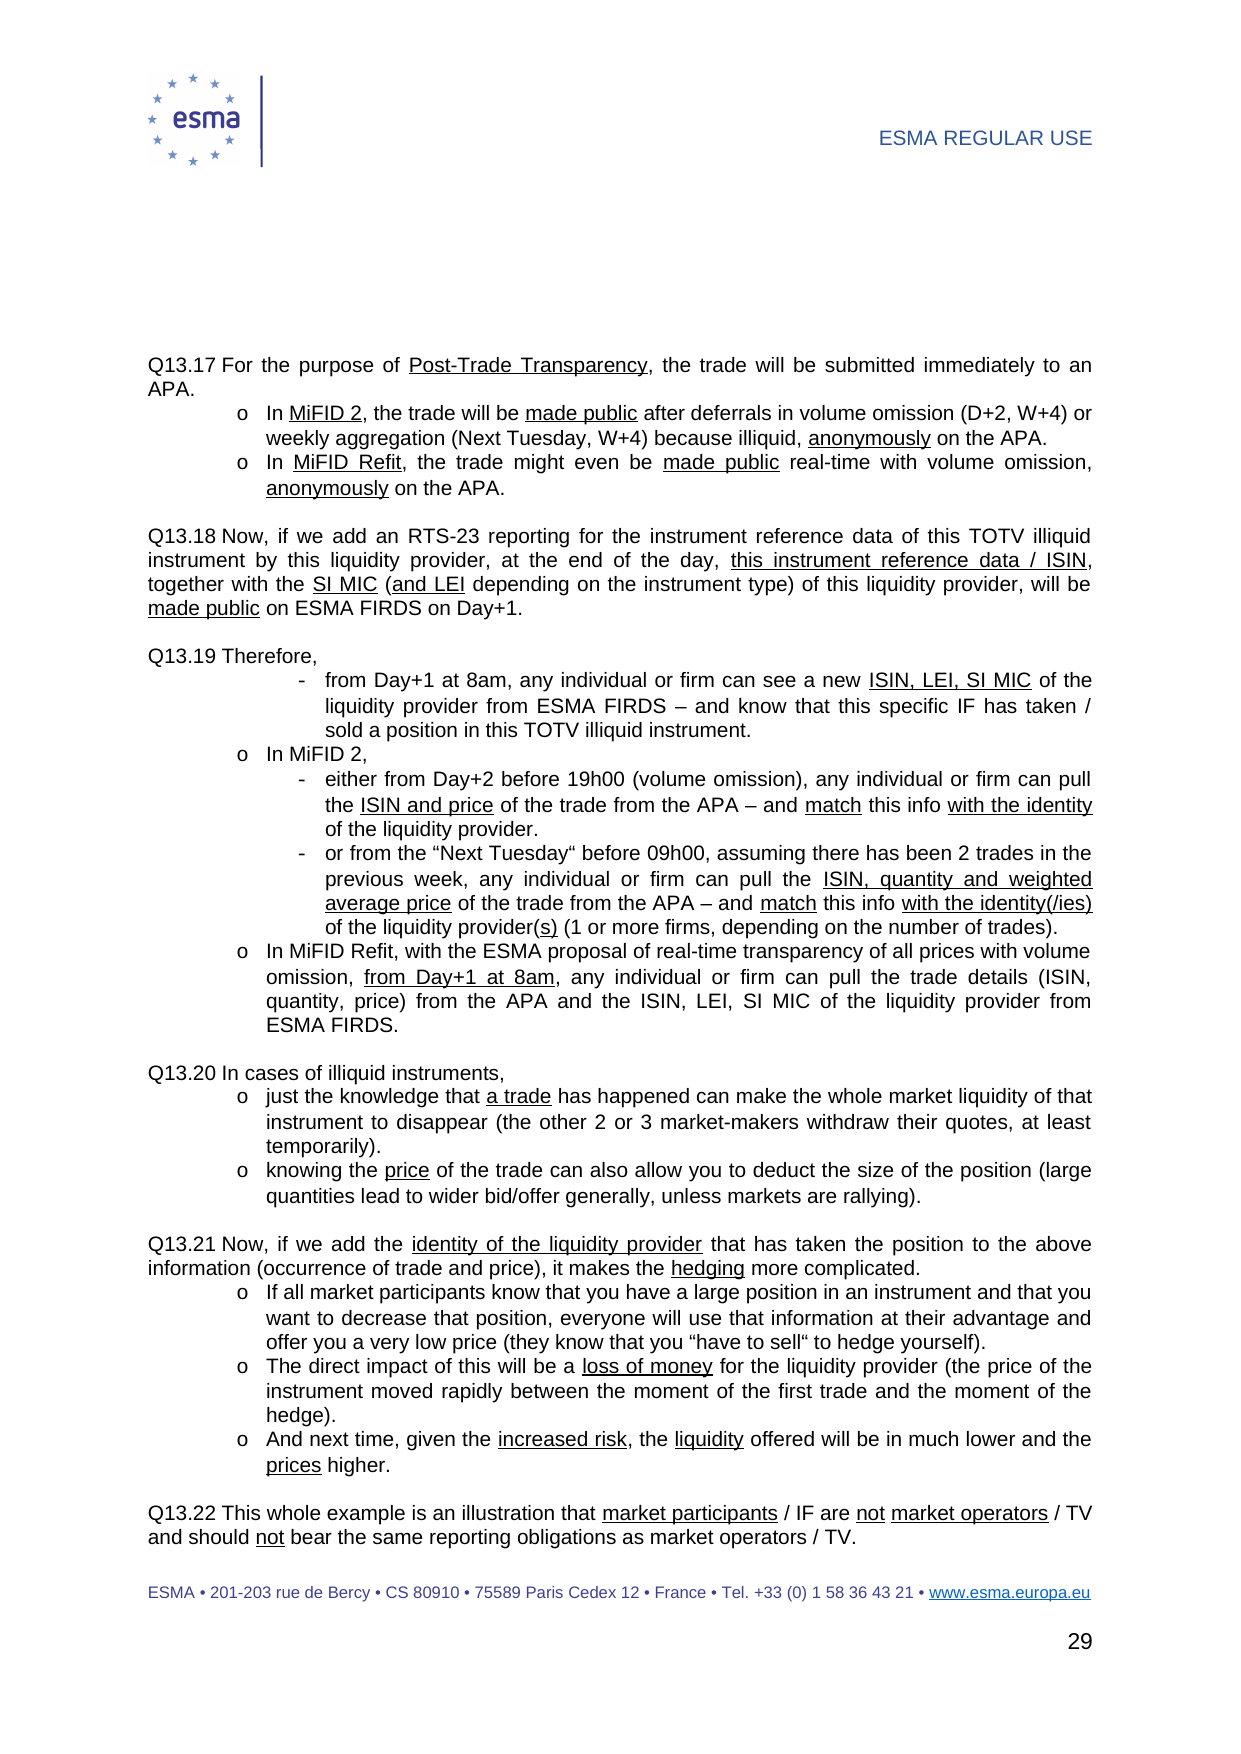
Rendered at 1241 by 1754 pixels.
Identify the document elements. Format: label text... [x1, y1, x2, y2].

text or from the “Next Tuesday“ before 09h00, assuming there has been 2 trades in the previous week, any individual or firm can pull the ISIN, quantity and weighted average price of the trade from the APA – and match this info with the identity(/ies) of the liquidity provider(s) (1 or more firms, depending on the number of trades). [295, 841, 1093, 939]
text In MiFID 2, [236, 741, 1093, 767]
text For the purpose of Post-Trade Transparency, the trade will be submitted immediately to an APA. [148, 352, 1093, 400]
text In cases of illiquid instruments, [148, 1060, 1093, 1084]
text Therefore, [148, 644, 1093, 668]
text Now, if we add an RTS-23 reporting for the instrument reference data of this TOTV illiquid instrument by this liquidity provider, at the end of the day, this instrument reference data / ISIN, together with the SI MIC (and LEI depending on the instrument type) of this liquidity provider, will be made public on ESMA FIRDS on Day+1. [148, 524, 1093, 620]
text In MiFID Refit, with the ESMA proposal of real-time transparency of all prices with volume omission, from Day+1 at 8am, any individual or firm can pull the trade details (ISIN, quantity, price) from the APA and the ISIN, LEI, SI MIC of the liquidity provider from ESMA FIRDS. [236, 939, 1093, 1036]
text If all market participants know that you have a large position in an instrument and that you want to decrease that position, everyone will use that information at their advantage and offer you a very low price (they know that you “have to sell“ to hedge yourself). [236, 1280, 1093, 1353]
picture [147, 73, 240, 166]
text And next time, given the increased risk, the liquidity offered will be in much lower and the prices higher. [236, 1427, 1093, 1477]
text knowing the price of the trade can also allow you to deduct the size of the position (large quantities lead to wider bid/offer generally, unless markets are rallying). [236, 1158, 1093, 1208]
text just the knowledge that a trade has happened can make the whole market liquidity of that instrument to disappear (the other 2 or 3 market-makers withdraw their quotes, at least temporarily). [236, 1084, 1093, 1158]
text The direct impact of this will be a loss of money for the liquidity provider (the price of the instrument moved rapidly between the moment of the first trade and the moment of the hedge). [236, 1353, 1093, 1427]
text This whole example is an illustration that market participants / IF are not market operators / TV and should not bear the same reporting obligations as market operators / TV. [148, 1501, 1093, 1549]
text from Day+1 at 8am, any individual or firm can see a new ISIN, LEI, SI MIC of the liquidity provider from ESMA FIRDS – and know that this specific IF has taken / sold a position in this TOTV illiquid instrument. [295, 668, 1093, 741]
text either from Day+2 before 19h00 (volume omission), any individual or firm can pull the ISIN and price of the trade from the APA – and match this info with the identity of the liquidity provider. [295, 767, 1093, 841]
text In MiFID Refit, the trade might even be made public real-time with volume omission, anonymously on the APA. [236, 450, 1093, 500]
text Now, if we add the identity of the liquidity provider that has taken the position to the above information (occurrence of trade and price), it makes the hedging more complicated. [148, 1232, 1093, 1280]
text In MiFID 2, the trade will be made public after deferrals in volume omission (D+2, W+4) or weekly aggregation (Next Tuesday, W+4) because illiquid, anonymously on the APA. [236, 400, 1093, 450]
